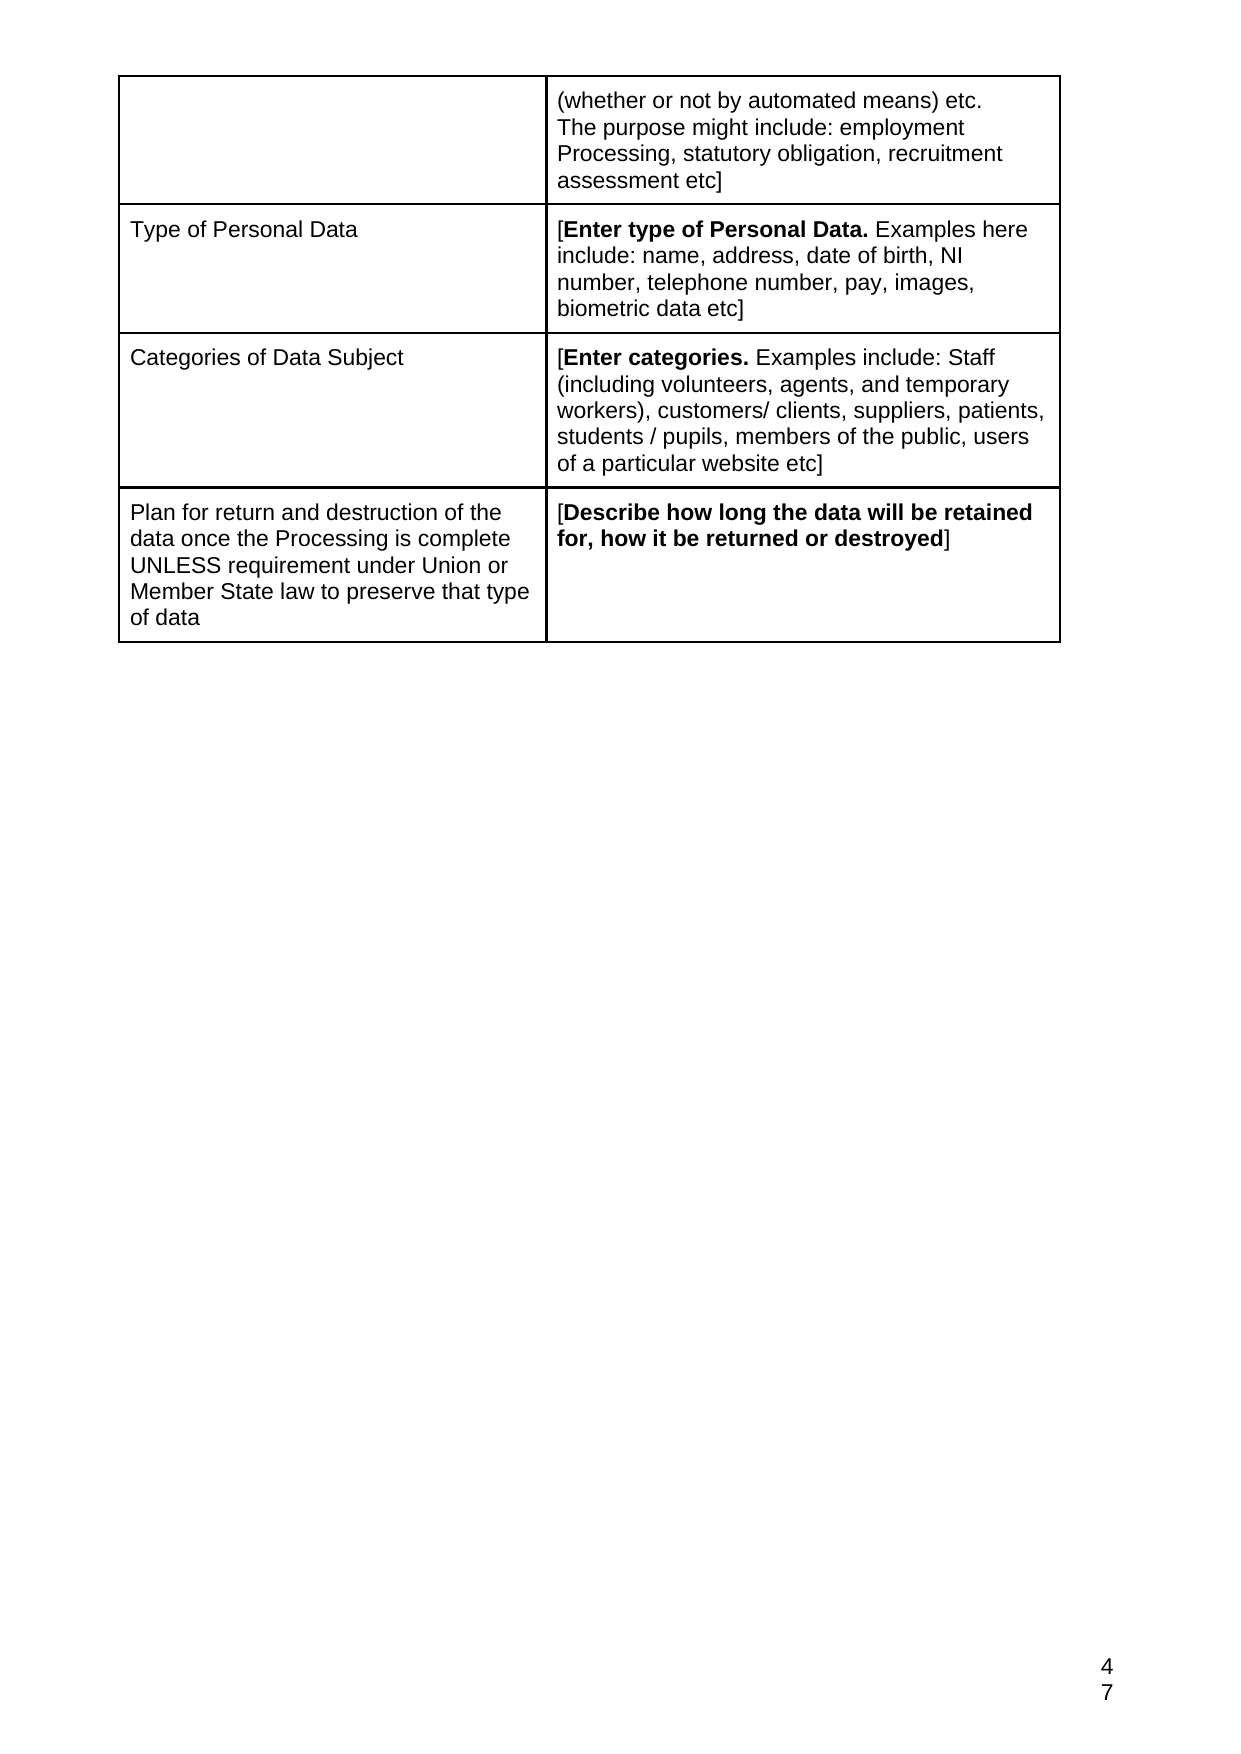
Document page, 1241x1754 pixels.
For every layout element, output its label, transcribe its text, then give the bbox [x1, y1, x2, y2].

table_cell [Enter type of Personal Data. Examples here include: name, address, date of birth, NI number, telephone number, pay, images, biometric data etc] [548, 205, 1059, 332]
table_cell [Describe how long the data will be retained for, how it be returned or destroyed] [548, 489, 1059, 641]
table_cell Plan for return and destruction of the data once the Processing is complete UNLESS requirement under Union or Member State law to preserve that type of data [120, 489, 545, 641]
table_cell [548, 77, 1059, 203]
table_cell Categories of Data Subject [120, 334, 545, 486]
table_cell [120, 77, 545, 203]
table_cell Type of Personal Data [120, 205, 545, 332]
table_cell [Enter categories. Examples include: Staff (including volunteers, agents, and temporary workers), customers/ clients, suppliers, patients, students / pupils, members of the public, users of a particular website etc] [548, 334, 1059, 486]
